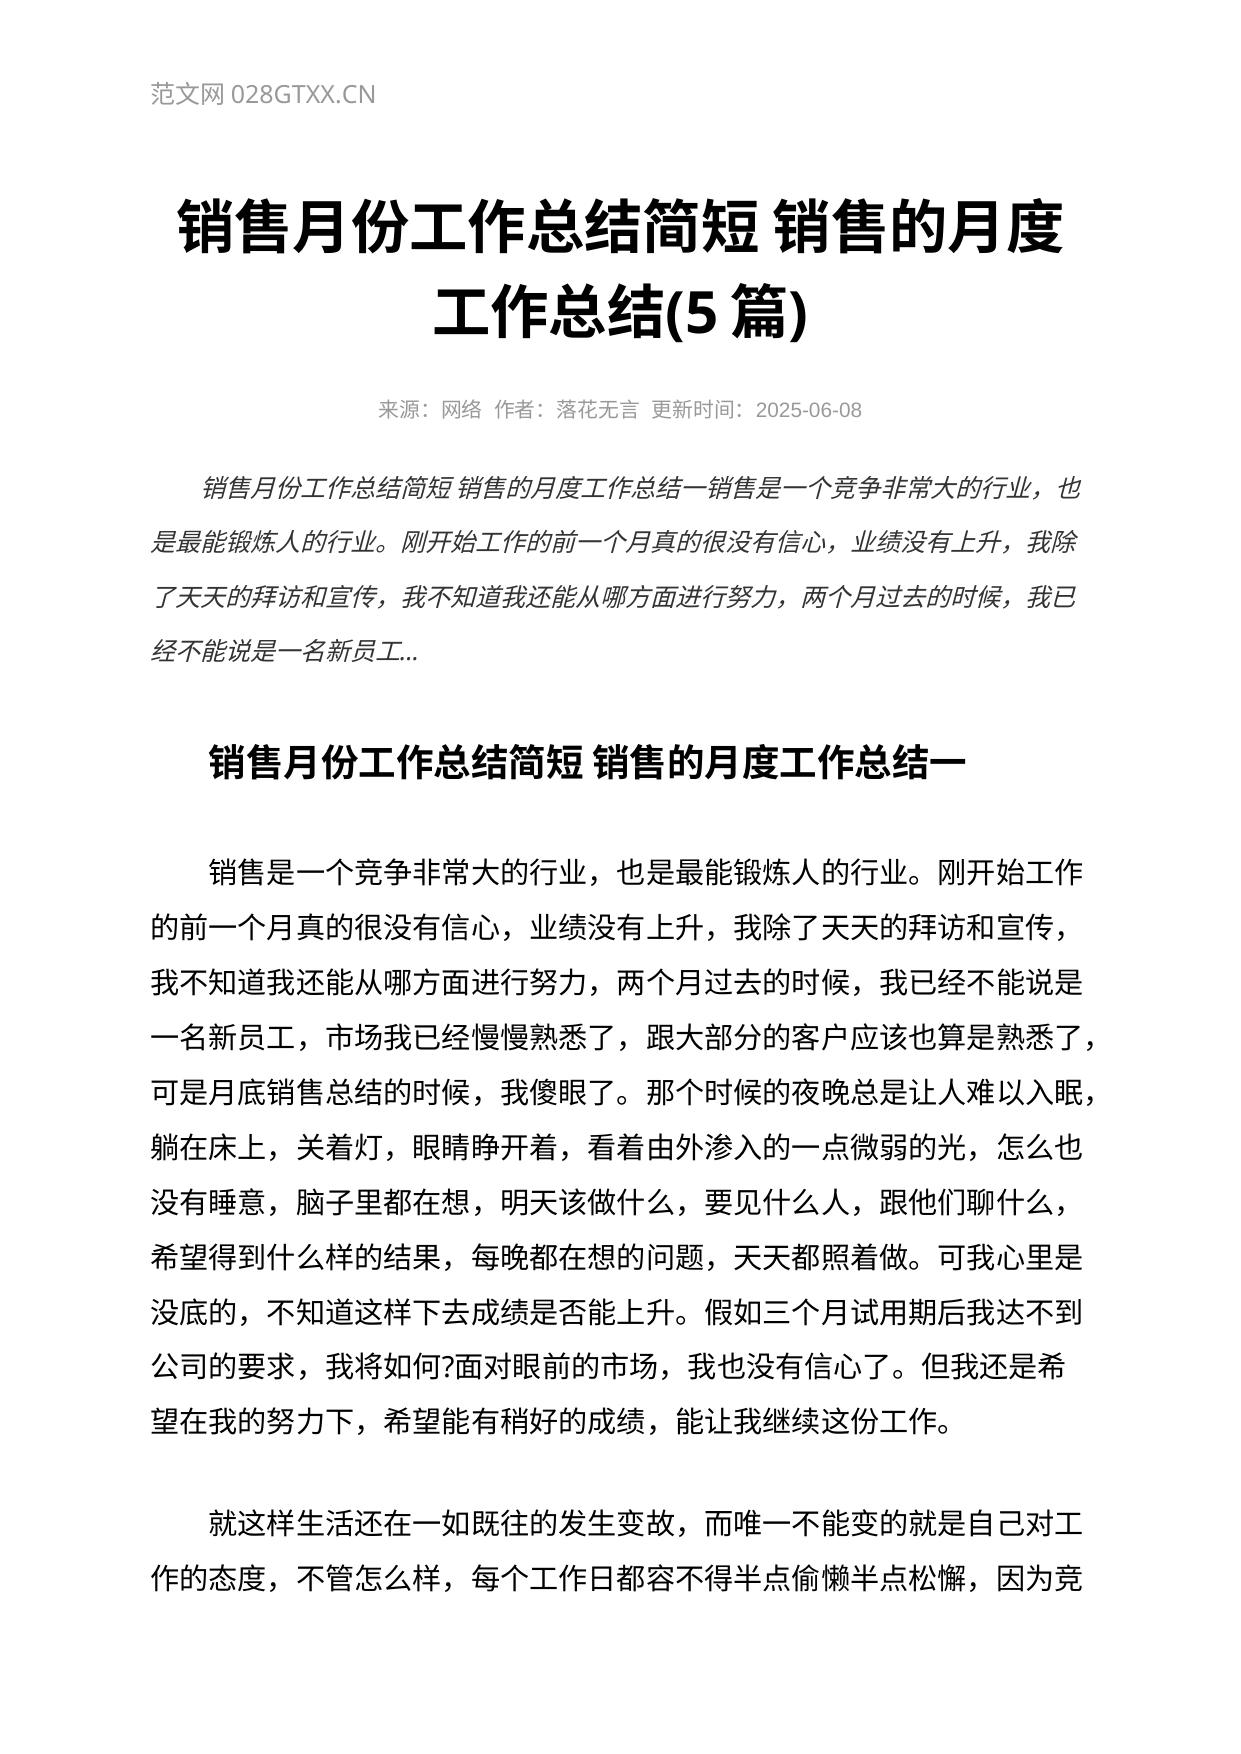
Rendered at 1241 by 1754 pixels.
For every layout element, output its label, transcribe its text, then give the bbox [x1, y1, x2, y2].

text 销售月份工作总结简短 销售的月度工作总结一销售是一个竞争非常大的行业，也是最能锻炼人的行业。刚开始工作的前一个月真的很没有信心，业绩没有上升，我除了天天的拜访和宣传，我不知道我还能从哪方面进行努力，两个月过去的时候，我已经不能说是一名新员工... [150, 468, 1090, 668]
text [150, 1501, 1090, 1598]
text 来源：网络 作者：落花无言 更新时间：2025-06-08 [150, 397, 1090, 421]
text 销售是一个竞争非常大的行业，也是最能锻炼人的行业。刚开始工作的前一个月真的很没有信心，业绩没有上升，我除了天天的拜访和宣传，我不知道我还能从哪方面进行努力，两个月过去的时候，我已经不能说是一名新员工，市场我已经慢慢熟悉了，跟大部分的客户应该也算是熟悉了，可是月底销售总结的时候，我傻眼了。那个时候的夜晚总是让人难以入眠，躺在床上，关着灯，眼睛睁开着，看着由外渗入的一点微弱的光，怎么也没有睡意，脑子里都在想，明天该做什么，要见什么人，跟他们聊什么，希望得到什么样的结果，每晚都在想的问题，天天都照着做。可我心里是没底的，不知道这样下去成绩是否能上升。假如三个月试用期后我达不到公司的要求，我将如何?面对眼前的市场，我也没有信心了。但我还是希望在我的努力下，希望能有稍好的成绩，能让我继续这份工作。 [150, 850, 1090, 1441]
text 销售月份工作总结简短 销售的月度工作总结一 [150, 733, 1090, 787]
subtitle 销售月份工作总结简短 销售的月度工作总结(5篇) [150, 181, 1090, 351]
